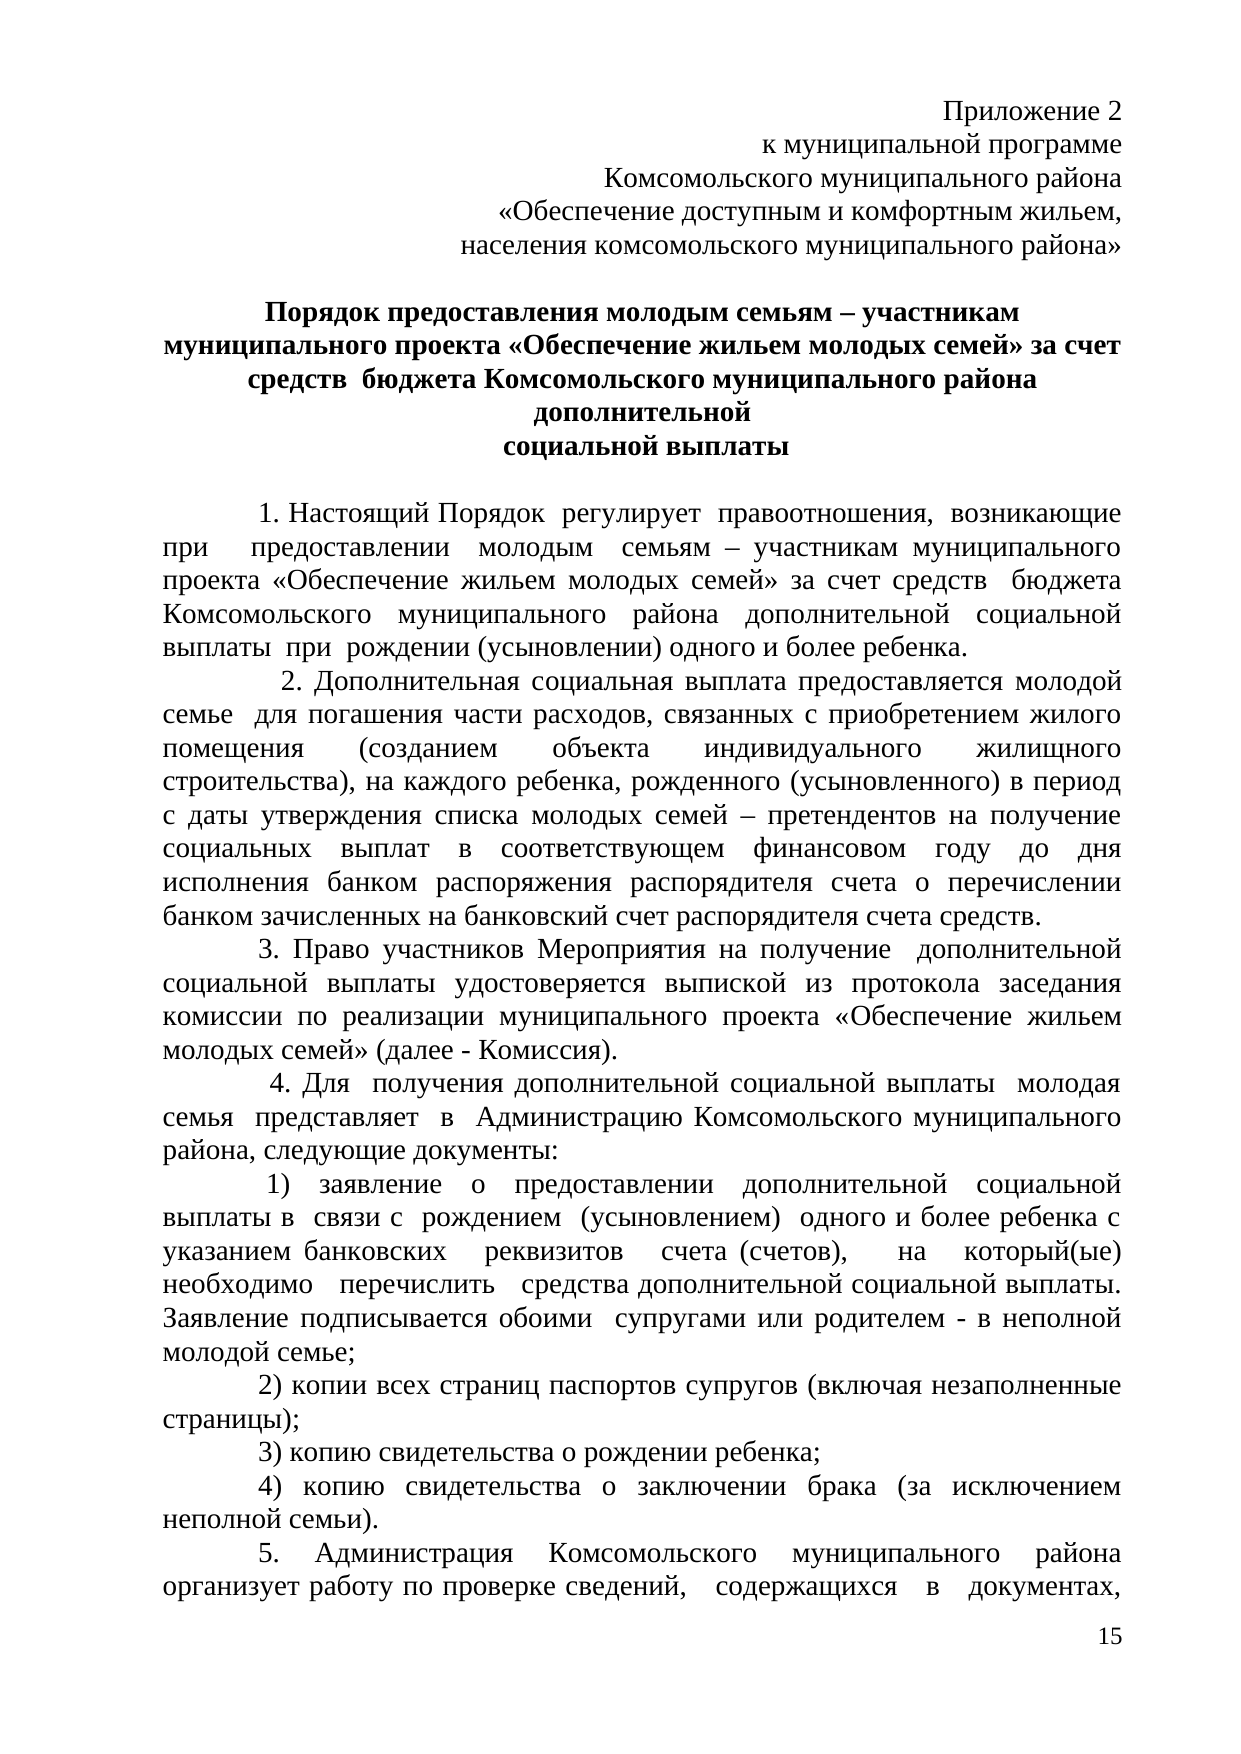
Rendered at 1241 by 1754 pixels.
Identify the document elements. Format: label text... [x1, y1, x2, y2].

text 1. Настоящий Порядок регулирует правоотношения, возникающие при предоставлении молодым семьям – участникам муниципального проекта «Обеспечение жильем молодых семей» за счет средств бюджета Комсомольского муниципального района дополнительной социальной выплаты при рождении (усыновлении) одного и более ребенка. [162, 495, 1122, 663]
text к муниципальной программе [162, 126, 1122, 160]
text «Обеспечение доступным и комфортным жильем, [162, 193, 1122, 227]
text 2) копии всех страниц паспортов супругов (включая незаполненные страницы); [162, 1367, 1122, 1434]
text населения комсомольского муниципального района» [162, 227, 1122, 260]
text социальной выплаты [162, 428, 1122, 462]
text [162, 1535, 1122, 1602]
text 2. Дополнительная социальная выплата предоставляется молодой семье для погашения части расходов, связанных с приобретением жилого помещения (созданием объекта индивидуального жилищного строительства), на каждого ребенка, рожденного (усыновленного) в период с даты утверждения списка молодых семей – претендентов на получение социальных выплат в соответствующем финансовом году до дня исполнения банком распоряжения распорядителя счета о перечислении банком зачисленных на банковский счет распорядителя счета средств. [162, 663, 1122, 931]
text 4) копию свидетельства о заключении брака (за исключением неполной семьи). [162, 1468, 1122, 1535]
text 3) копию свидетельства о рождении ребенка; [162, 1434, 1122, 1468]
text 4. Для получения дополнительной социальной выплаты молодая семья представляет в Администрацию Комсомольского муниципального района, следующие документы: [162, 1065, 1122, 1166]
text Комсомольского муниципального района [162, 160, 1122, 193]
text Приложение 2 [162, 93, 1122, 126]
text 3. Право участников Мероприятия на получение дополнительной социальной выплаты удостоверяется выпиской из протокола заседания комиссии по реализации муниципального проекта «Обеспечение жильем молодых семей» (далее - Комиссия). [162, 931, 1122, 1065]
text 1) заявление о предоставлении дополнительной социальной выплаты в связи с рождением (усыновлением) одного и более ребенка с указанием банковских реквизитов счета (счетов), на который(ые) необходимо перечислить средства дополнительной социальной выплаты. Заявление подписывается обоими супругами или родителем - в неполной молодой семье; [162, 1166, 1122, 1367]
text Порядок предоставления молодым семьям – участникам муниципального проекта «Обеспечение жильем молодых семей» за счет средств бюджета Комсомольского муниципального района дополнительной [162, 294, 1122, 428]
